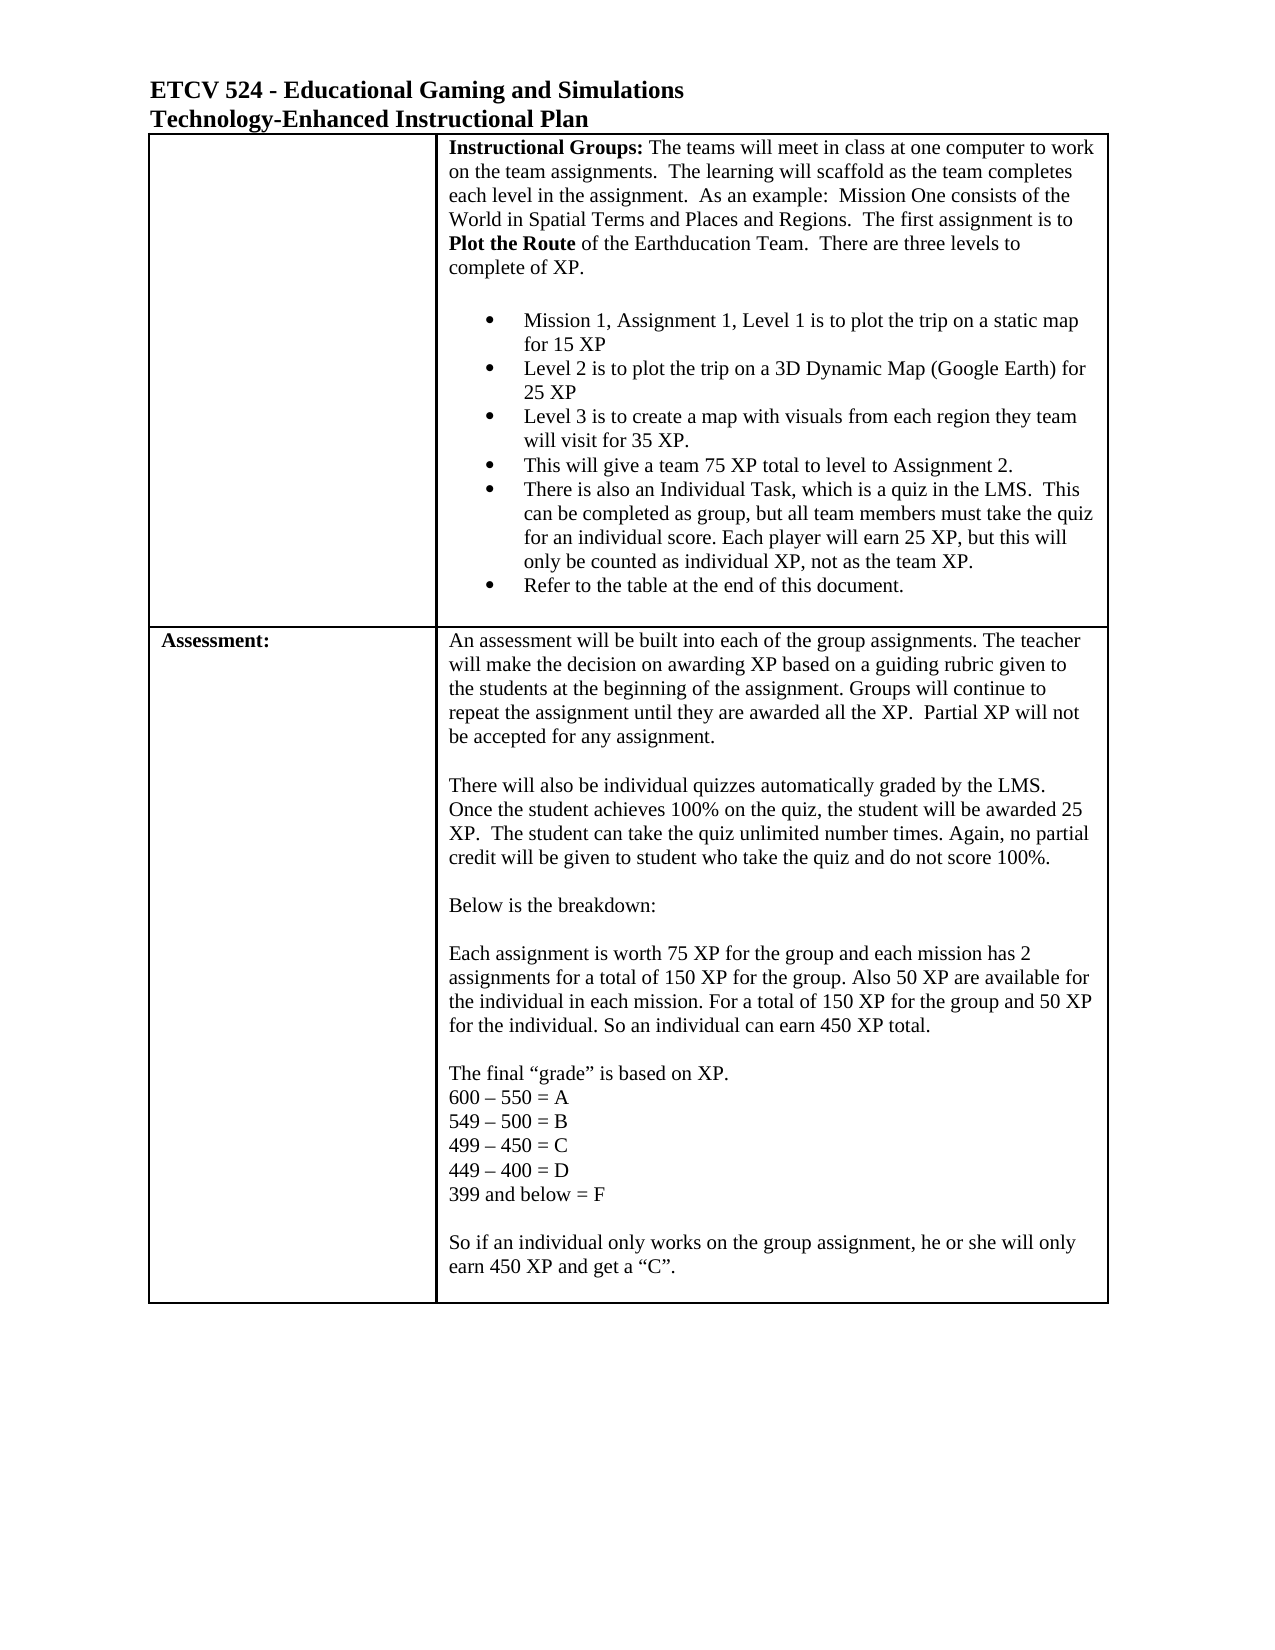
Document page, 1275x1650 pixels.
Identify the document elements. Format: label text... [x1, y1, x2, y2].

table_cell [150, 135, 435, 626]
table_cell An assessment will be built into each of the group assignments. The teacher will make the decision on awarding XP based on a guiding rubric given to the students at the beginning of the assignment. Groups will continue to repeat the assignment until they are awarded all the XP. Partial XP will not be accepted for any assignment. There will also be individual quizzes automatically graded by the LMS. Once the student achieves 100% on the quiz, the student will be awarded 25 XP. The student can take the quiz unlimited number times. Again, no partial credit will be given to student who take the quiz and do not score 100%. Below is the breakdown: Each assignment is worth 75 XP for the group and each mission has 2 assignments for a total of 150 XP for the group. Also 50 XP are available for the individual in each mission. For a total of 150 XP for the group and 50 XP for the individual. So an individual can earn 450 XP total. The final “grade” is based on XP. 600 – 550 = A 549 – 500 = B 499 – 450 = C 449 – 400 = D 399 and below = F So if an individual only works on the group assignment, he or she will only earn 450 XP and get a “C”. [438, 628, 1107, 1302]
table_cell Instructional Groups: The teams will meet in class at one computer to work on the team assignments. The learning will scaffold as the team completes each level in the assignment. As an example: Mission One consists of the World in Spatial Terms and Places and Regions. The first assignment is to Plot the Route of the Earthducation Team. There are three levels to complete of XP. Mission 1, Assignment 1, Level 1 is to plot the trip on a static map for 15 XP Level 2 is to plot the trip on a 3D Dynamic Map (Google Earth) for 25 XP Level 3 is to create a map with visuals from each region they team will visit for 35 XP. This will give a team 75 XP total to level to Assignment 2. There is also an Individual Task, which is a quiz in the LMS. This can be completed as group, but all team members must take the quiz for an individual score. Each player will earn 25 XP, but this will only be counted as individual XP, not as the team XP. Refer to the table at the end of this document. [438, 135, 1107, 626]
table_cell Assessment: [150, 628, 435, 1302]
